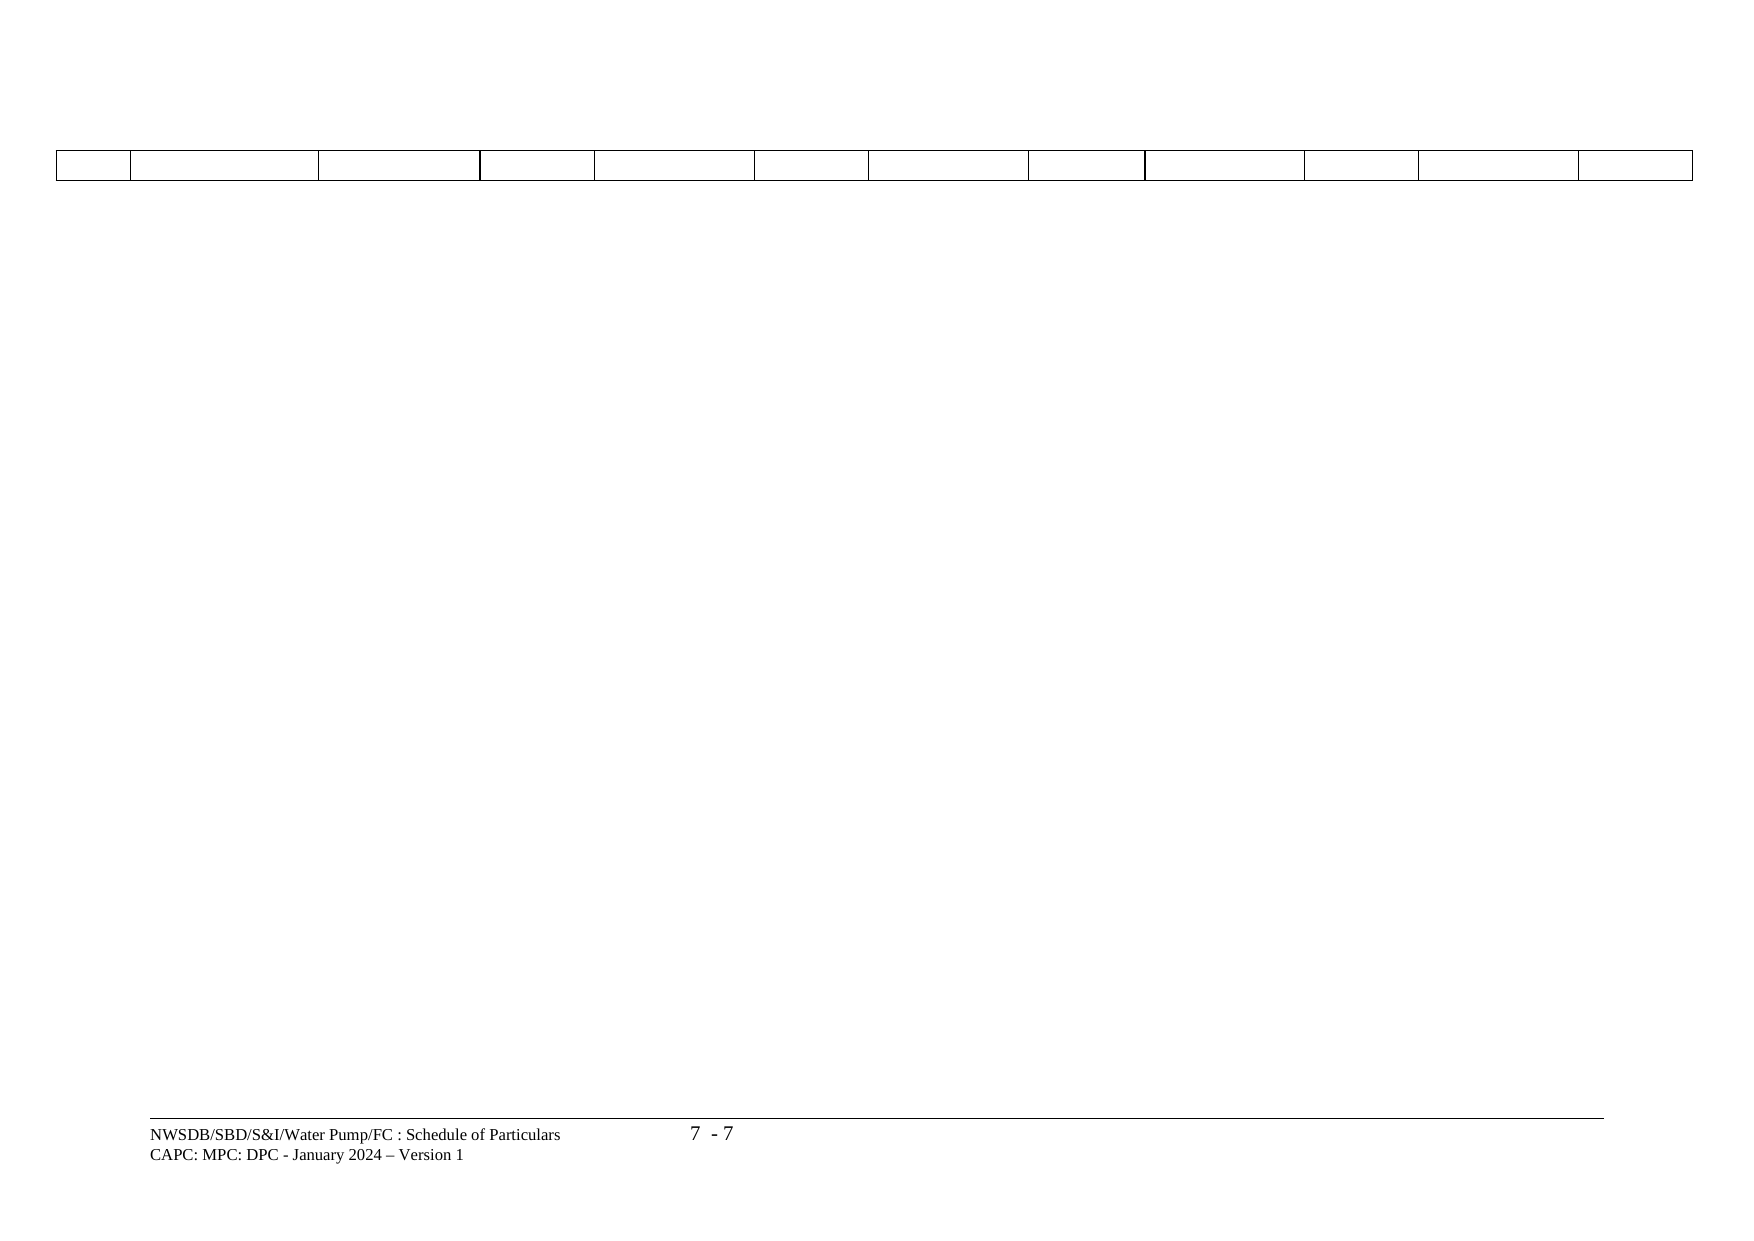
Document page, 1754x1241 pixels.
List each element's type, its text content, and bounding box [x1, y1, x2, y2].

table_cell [131, 151, 318, 180]
table_cell 1.4.8 [57, 151, 130, 180]
table_cell [869, 151, 1028, 180]
table_cell [1146, 151, 1304, 180]
table_cell [1305, 151, 1418, 180]
table_cell [1029, 151, 1144, 180]
table_cell [1579, 151, 1692, 180]
table_cell [755, 151, 868, 180]
table_cell [595, 151, 754, 180]
table_cell [481, 151, 594, 180]
table_cell [319, 151, 479, 180]
table_cell [1419, 151, 1578, 180]
